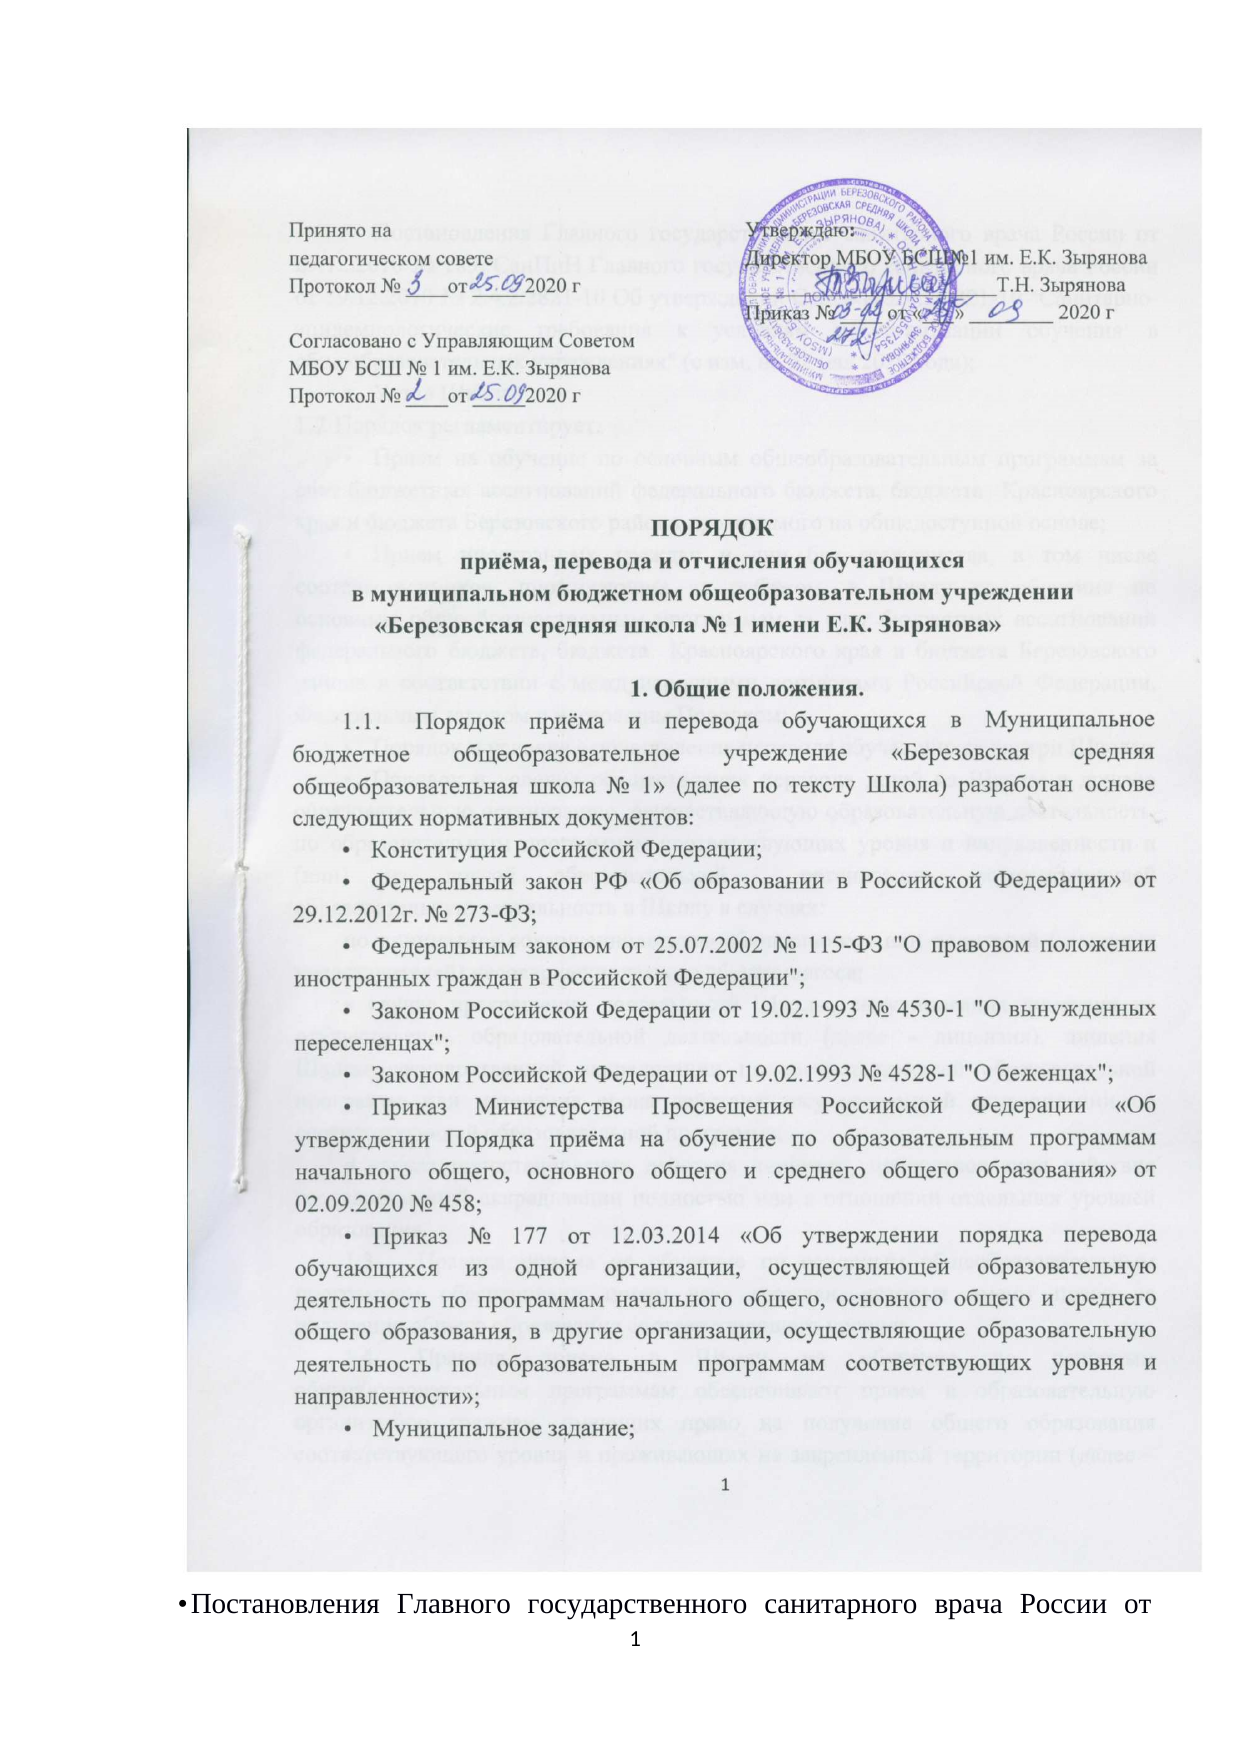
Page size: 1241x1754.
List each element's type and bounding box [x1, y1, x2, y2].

picture [177, 118, 1211, 1581]
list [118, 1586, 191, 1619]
